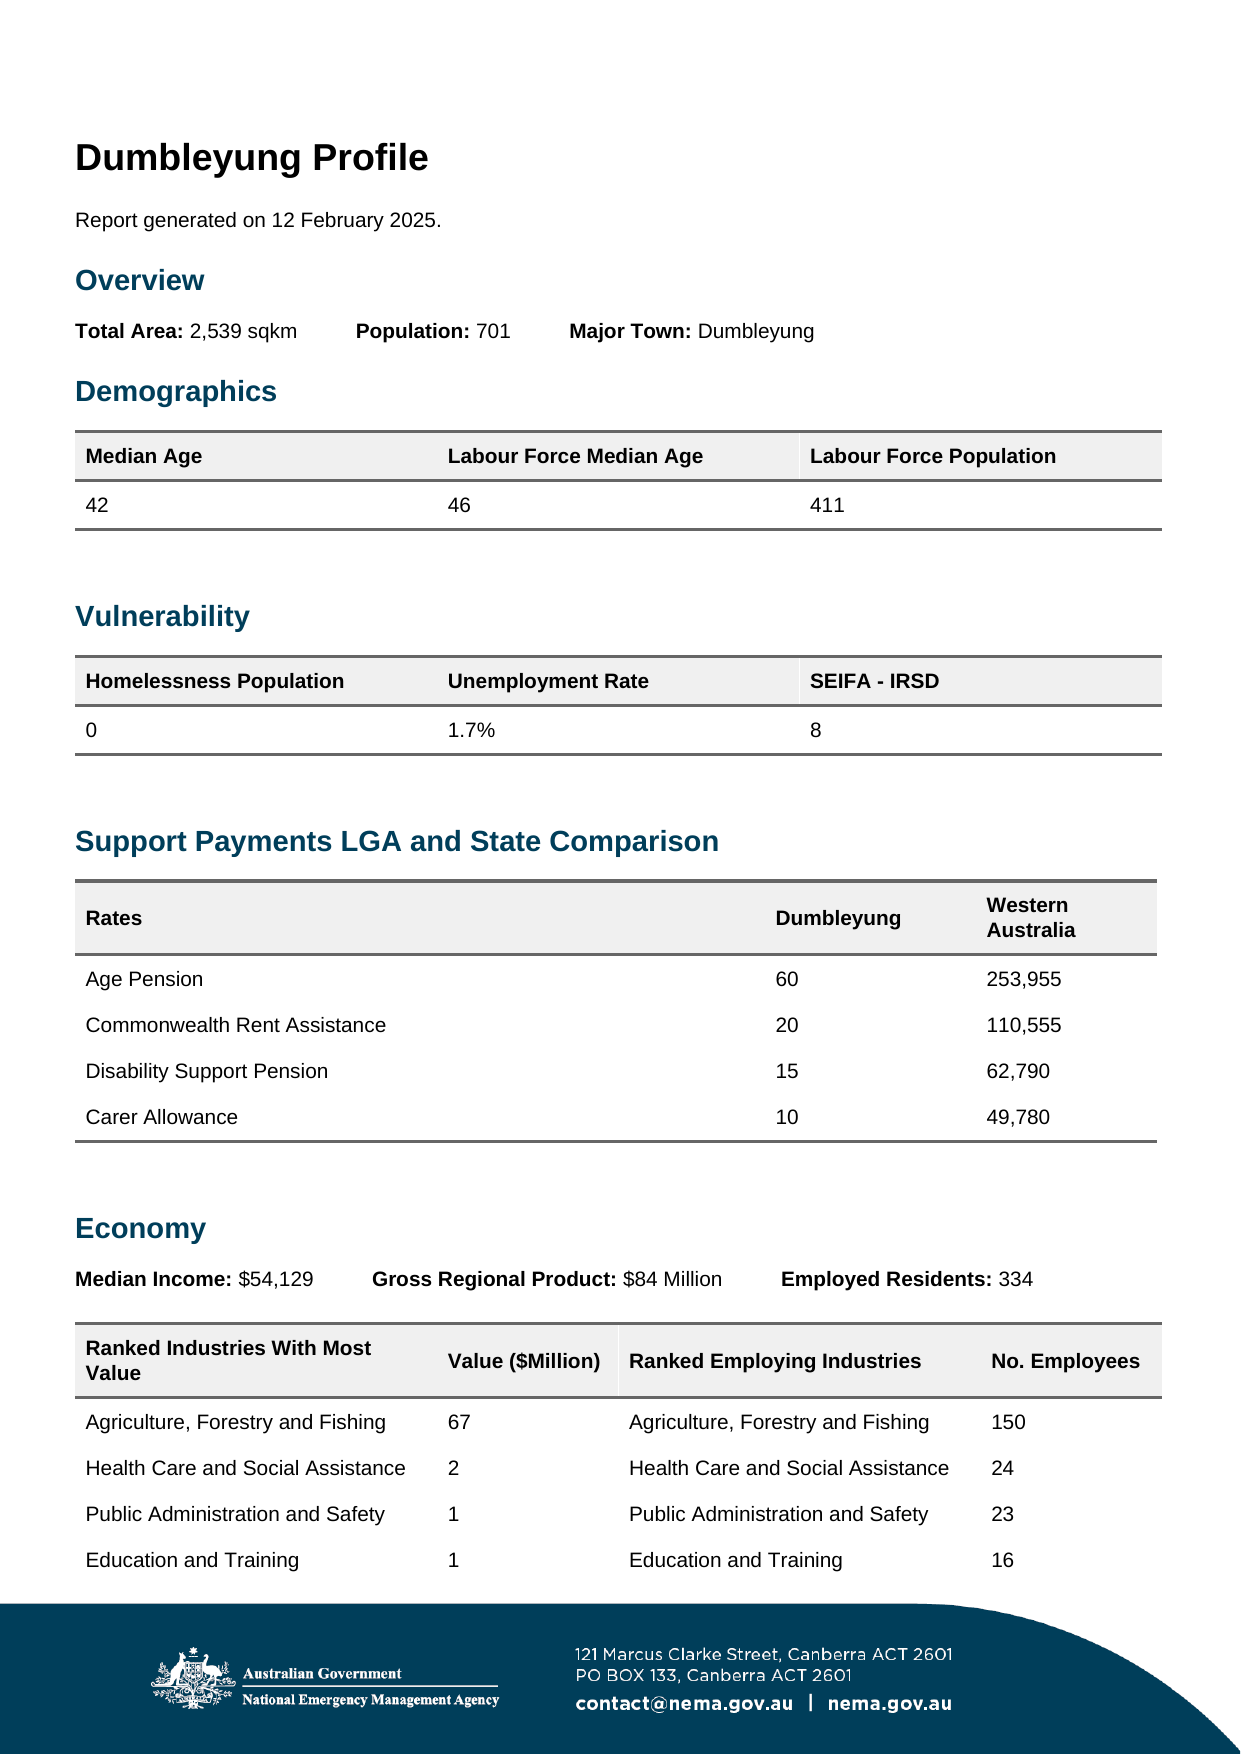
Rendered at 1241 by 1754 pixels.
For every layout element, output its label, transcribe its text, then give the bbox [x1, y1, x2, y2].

table_cell Age Pension [75, 956, 765, 1002]
table_cell 411 [800, 482, 1162, 528]
table_header No. Employees [981, 1325, 1162, 1396]
table_cell Education and Training [619, 1537, 981, 1582]
picture [612, 1697, 617, 1709]
subtitle Demographics [75, 374, 1165, 408]
table_cell Health Care and Social Assistance [619, 1445, 981, 1491]
picture [784, 1700, 791, 1709]
table_cell Agriculture, Forestry and Fishing [619, 1399, 981, 1445]
table_cell Commonwealth Rent Assistance [75, 1002, 765, 1048]
table_cell Health Care and Social Assistance [75, 1445, 437, 1491]
table_cell 8 [800, 707, 1162, 753]
table_cell 253,955 [976, 956, 1157, 1002]
picture [914, 1700, 922, 1709]
table_header Homelessness Population [75, 658, 437, 704]
table_header Median Age [75, 433, 437, 479]
picture [223, 1678, 235, 1683]
table_cell 67 [437, 1399, 618, 1445]
table_header Ranked Employing Industries [619, 1325, 981, 1396]
table_cell 23 [981, 1491, 1162, 1537]
table_cell 1 [437, 1537, 618, 1582]
table_cell Agriculture, Forestry and Fishing [75, 1399, 437, 1445]
table_header Western Australia [976, 883, 1157, 953]
subtitle Economy [75, 1211, 1165, 1244]
table_cell 46 [437, 482, 799, 528]
table_cell 24 [981, 1445, 1162, 1491]
table_header Labour Force Median Age [437, 433, 799, 479]
table_cell 110,555 [976, 1002, 1157, 1048]
picture [671, 1700, 678, 1709]
table_cell Education and Training [75, 1537, 437, 1582]
picture [408, 1698, 413, 1707]
picture [262, 1695, 267, 1704]
table_cell 1.7% [437, 707, 799, 753]
picture [853, 1700, 867, 1709]
picture [192, 1659, 222, 1693]
table_header Ranked Industries With Most Value [75, 1325, 437, 1396]
picture [161, 1690, 171, 1696]
table_header Rates [75, 883, 765, 953]
picture [695, 1700, 709, 1709]
table_header Labour Force Population [800, 433, 1162, 479]
picture [889, 1700, 897, 1712]
table_cell 0 [75, 707, 437, 753]
table_cell 1 [437, 1491, 618, 1537]
picture [632, 1700, 639, 1709]
picture [622, 1700, 629, 1709]
table_cell Carer Allowance [75, 1094, 765, 1140]
subtitle Vulnerability [75, 599, 1165, 633]
table_cell Public Administration and Safety [619, 1491, 981, 1537]
table_header Unemployment Rate [437, 658, 799, 704]
table_cell 10 [765, 1094, 976, 1140]
subtitle Dumbleyung Profile [75, 135, 1165, 178]
picture [730, 1700, 739, 1711]
table_cell 42 [75, 482, 437, 528]
table_cell Public Administration and Safety [75, 1491, 437, 1537]
table_cell 62,790 [976, 1048, 1157, 1094]
table_cell 49,780 [976, 1094, 1157, 1140]
picture [830, 1700, 837, 1709]
table_cell 15 [765, 1048, 976, 1094]
picture [577, 1700, 584, 1709]
picture [872, 1700, 879, 1709]
table_cell 150 [981, 1399, 1162, 1445]
picture [152, 1654, 207, 1708]
table_cell 16 [981, 1537, 1162, 1582]
picture [247, 1669, 252, 1678]
picture [588, 1700, 597, 1709]
picture [773, 1700, 779, 1709]
picture [841, 1700, 849, 1708]
subtitle Support Payments LGA and State Comparison [75, 824, 1165, 857]
picture [601, 1700, 609, 1709]
picture [469, 1698, 484, 1704]
picture [643, 1697, 648, 1709]
picture [743, 1700, 752, 1709]
picture [430, 1698, 437, 1704]
table_cell 60 [765, 956, 976, 1002]
table_cell 20 [765, 1002, 976, 1048]
table_cell Disability Support Pension [75, 1048, 765, 1094]
picture [0, 0, 1241, 1750]
picture [415, 1698, 423, 1704]
subtitle Overview [75, 263, 1165, 297]
table_header Value ($Million) [437, 1325, 618, 1396]
picture [348, 1698, 356, 1704]
picture [713, 1700, 720, 1709]
table_header Dumbleyung [765, 883, 976, 953]
table_cell 2 [437, 1445, 618, 1491]
picture [682, 1700, 690, 1708]
table_header SEIFA - IRSD [800, 658, 1162, 704]
picture [198, 1682, 207, 1693]
picture [902, 1700, 911, 1709]
picture [932, 1700, 938, 1709]
picture [755, 1700, 762, 1709]
